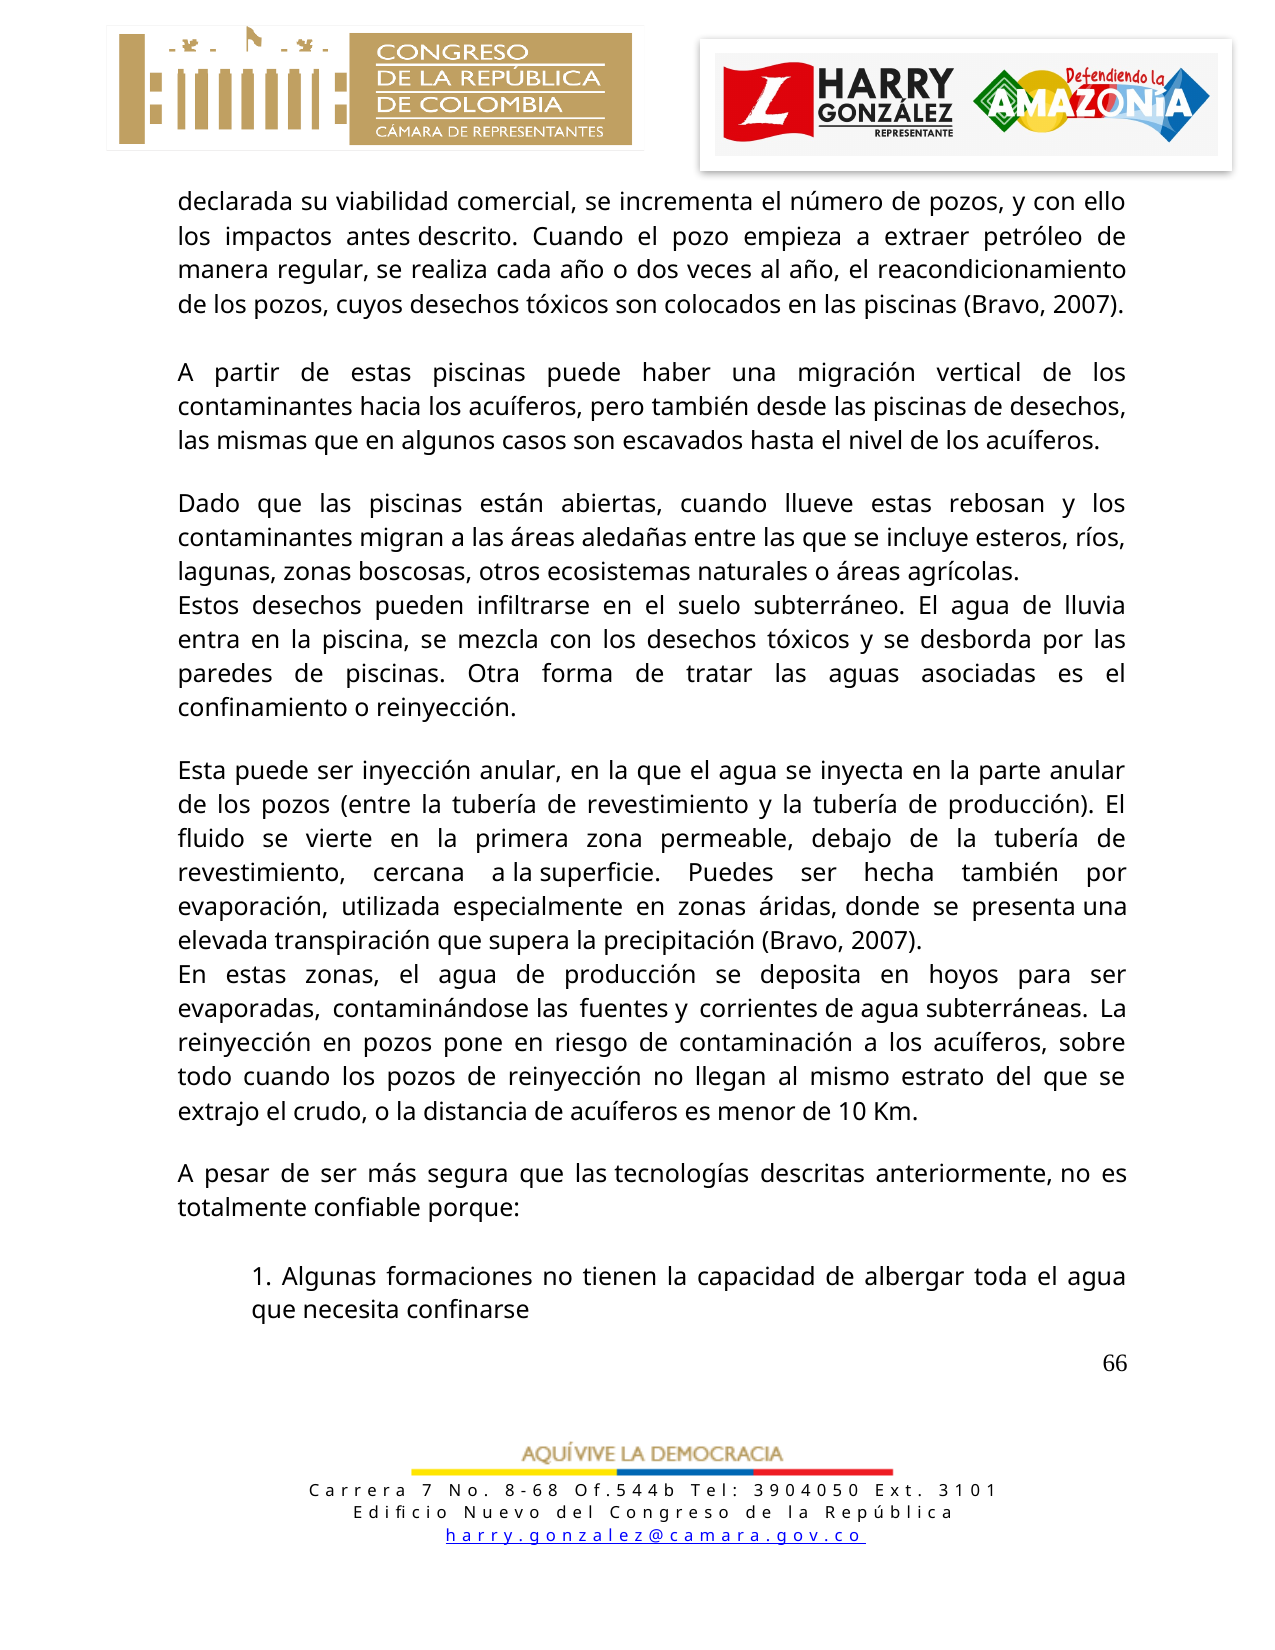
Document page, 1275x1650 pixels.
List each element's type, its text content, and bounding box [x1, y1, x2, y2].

text A pesar de ser más segura que las tecnologías descritas anteriormente, no es totalmente confiable porque: [177, 1156, 1127, 1224]
text En estas zonas, el agua de producción se deposita en hoyos para ser evaporadas, contaminándose las fuentes y corrientes de agua subterráneas. La reinyección en pozos pone en riesgo de contaminación a los acuíferos, sobre todo cuando los pozos de reinyección no llegan al mismo estrato del que se extrajo el crudo, o la distancia de acuíferos es menor de 10 Km. [177, 957, 1127, 1127]
text Dado que las piscinas están abiertas, cuando llueve estas rebosan y los contaminantes migran a las áreas aledañas entre las que se incluye esteros, ríos, lagunas, zonas boscosas, otros ecosistemas naturales o áreas agrícolas. [177, 485, 1127, 587]
text A partir de estas piscinas puede haber una migración vertical de los contaminantes hacia los acuíferos, pero también desde las piscinas de desechos, las mismas que en algunos casos son escavados hasta el nivel de los acuíferos. [177, 354, 1127, 457]
picture [715, 53, 1218, 156]
text Estos desechos pueden infiltrarse en el suelo subterráneo. El agua de lluvia entra en la piscina, se mezcla con los desechos tóxicos y se desborda por las paredes de piscinas. Otra forma de tratar las aguas asociadas es el confinamiento o reinyección. [177, 587, 1127, 724]
picture [106, 25, 645, 151]
picture [396, 1434, 908, 1479]
text 1. Algunas formaciones no tienen la capacidad de albergar toda el agua que necesita confinarse [251, 1258, 1127, 1326]
text Esta puede ser inyección anular, en la que el agua se inyecta en la parte anular de los pozos (entre la tubería de revestimiento y la tubería de producción). El fluido se vierte en la primera zona permeable, debajo de la tubería de revestimiento, cercana a la superficie. Puedes ser hecha también por evaporación, utilizada especialmente en zonas áridas, donde se presenta una elevada transpiración que supera la precipitación . [177, 752, 1127, 957]
